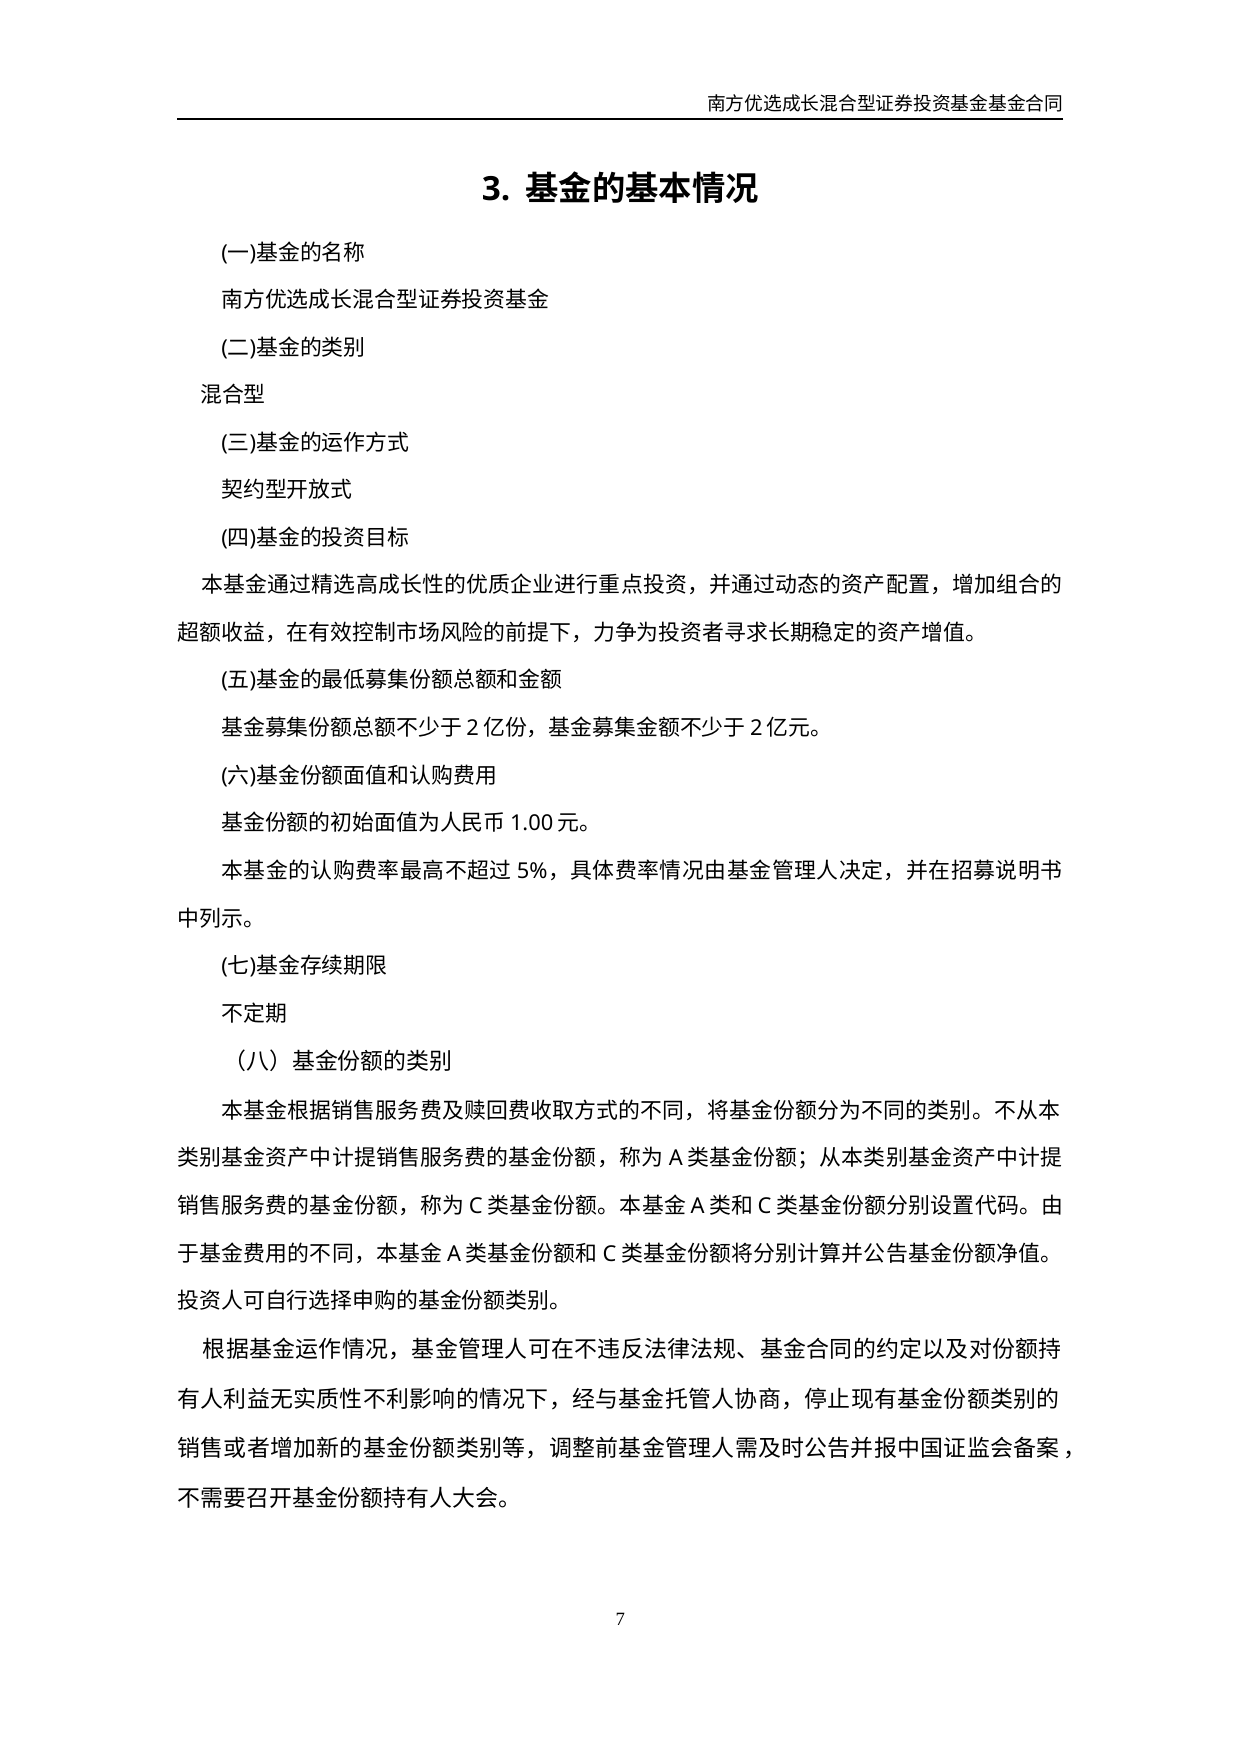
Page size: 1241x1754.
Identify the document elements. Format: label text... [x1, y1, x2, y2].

text 基金募集份额总额不少于2亿份，基金募集金额不少于2亿元。 [177, 710, 1063, 742]
text (三)基金的运作方式 [177, 425, 1063, 457]
text （八）基金份额的类别 [177, 1043, 1063, 1076]
text 不定期 [177, 996, 1063, 1027]
text 基金份额的初始面值为人民币1.00元。 [177, 805, 1063, 837]
text 根据基金运作情况，基金管理人可在不违反法律法规、基金合同的约定以及对份额持有人利益无实质性不利影响的情况下，经与基金托管人协商，停止现有基金份额类别的销售或者增加新的基金份额类别等，调整前基金管理人需及时公告并报中国证监会备案，不需要召开基金份额持有人大会。 [177, 1331, 1063, 1513]
text 本基金根据销售服务费及赎回费收取方式的不同，将基金份额分为不同的类别。不从本类别基金资产中计提销售服务费的基金份额，称为A类基金份额；从本类别基金资产中计提销售服务费的基金份额，称为C类基金份额。本基金A类和C类基金份额分别设置代码。由于基金费用的不同，本基金A类基金份额和C类基金份额将分别计算并公告基金份额净值。投资人可自行选择申购的基金份额类别。 [177, 1093, 1063, 1315]
text (五)基金的最低募集份额总额和金额 [177, 662, 1063, 694]
text (一)基金的名称 [177, 234, 1063, 266]
text 南方优选成长混合型证券投资基金 [177, 282, 1063, 314]
text (七)基金存续期限 [177, 948, 1063, 980]
text (二)基金的类别 [177, 330, 1063, 361]
text 混合型 [177, 377, 1063, 409]
text 本基金通过精选高成长性的优质企业进行重点投资，并通过动态的资产配置，增加组合的超额收益，在有效控制市场风险的前提下，力争为投资者寻求长期稳定的资产增值。 [177, 567, 1063, 647]
text 本基金的认购费率最高不超过5%，具体费率情况由基金管理人决定，并在招募说明书中列示。 [177, 853, 1063, 932]
subtitle 基金的基本情况 [177, 162, 1063, 210]
text 契约型开放式 [177, 472, 1063, 504]
text (六)基金份额面值和认购费用 [177, 758, 1063, 789]
text (四)基金的投资目标 [177, 520, 1063, 552]
